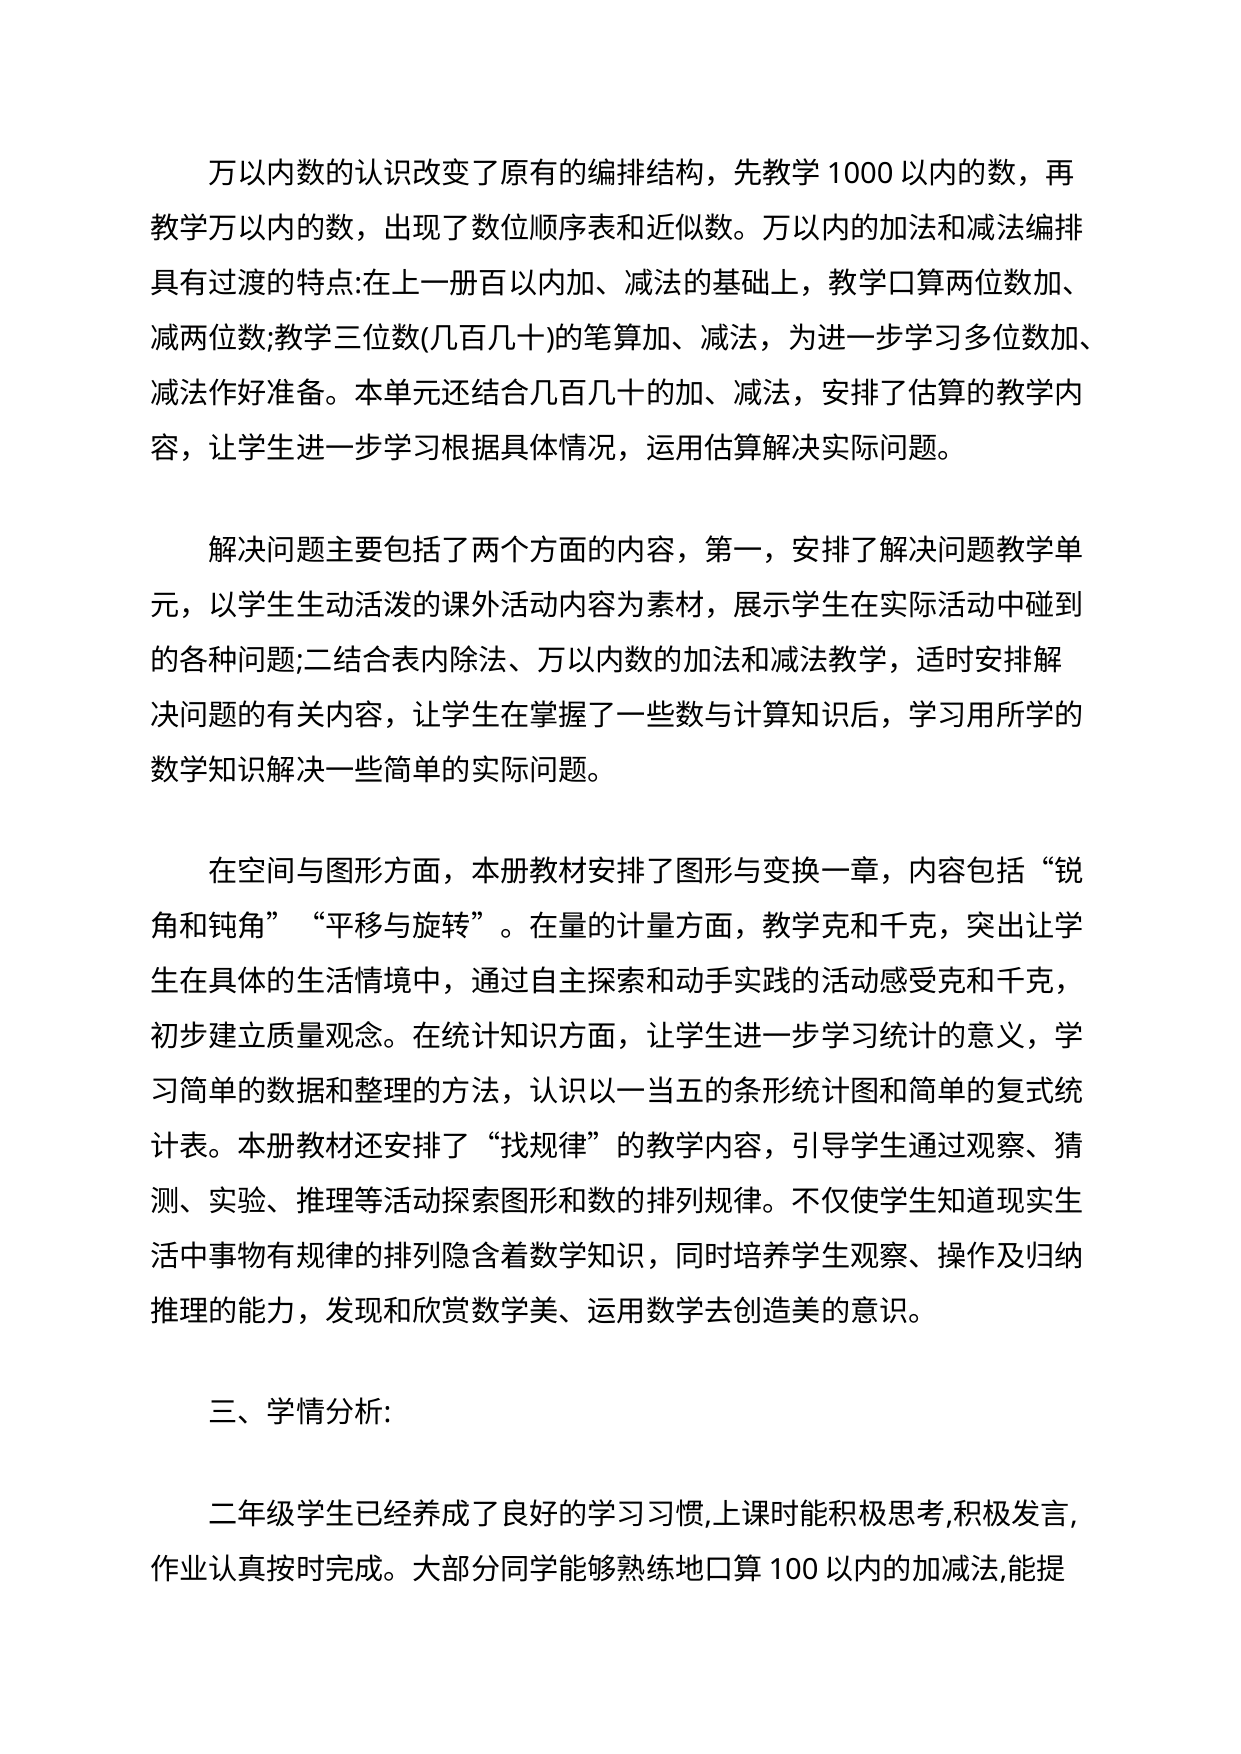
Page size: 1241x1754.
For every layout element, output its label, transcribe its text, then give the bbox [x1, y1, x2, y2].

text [150, 1491, 1090, 1588]
text 万以内数的认识改变了原有的编排结构，先教学1000以内的数，再教学万以内的数，出现了数位顺序表和近似数。万以内的加法和减法编排具有过渡的特点:在上一册百以内加、减法的基础上，教学口算两位数加、减两位数;教学三位数(几百几十)的笔算加、减法，为进一步学习多位数加、减法作好准备。本单元还结合几百几十的加、减法，安排了估算的教学内容，让学生进一步学习根据具体情况，运用估算解决实际问题。 [150, 150, 1090, 467]
text 三、学情分析: [150, 1389, 1090, 1431]
text 解决问题主要包括了两个方面的内容，第一，安排了解决问题教学单元，以学生生动活泼的课外活动内容为素材，展示学生在实际活动中碰到的各种问题;二结合表内除法、万以内数的加法和减法教学，适时安排解决问题的有关内容，让学生在掌握了一些数与计算知识后，学习用所学的数学知识解决一些简单的实际问题。 [150, 527, 1090, 788]
text 在空间与图形方面，本册教材安排了图形与变换一章，内容包括“锐角和钝角”“平移与旋转”。在量的计量方面，教学克和千克，突出让学生在具体的生活情境中，通过自主探索和动手实践的活动感受克和千克，初步建立质量观念。在统计知识方面，让学生进一步学习统计的意义，学习简单的数据和整理的方法，认识以一当五的条形统计图和简单的复式统计表。本册教材还安排了“找规律”的教学内容，引导学生通过观察、猜测、实验、推理等活动探索图形和数的排列规律。不仅使学生知道现实生活中事物有规律的排列隐含着数学知识，同时培养学生观察、操作及归纳推理的能力，发现和欣赏数学美、运用数学去创造美的意识。 [150, 848, 1090, 1329]
